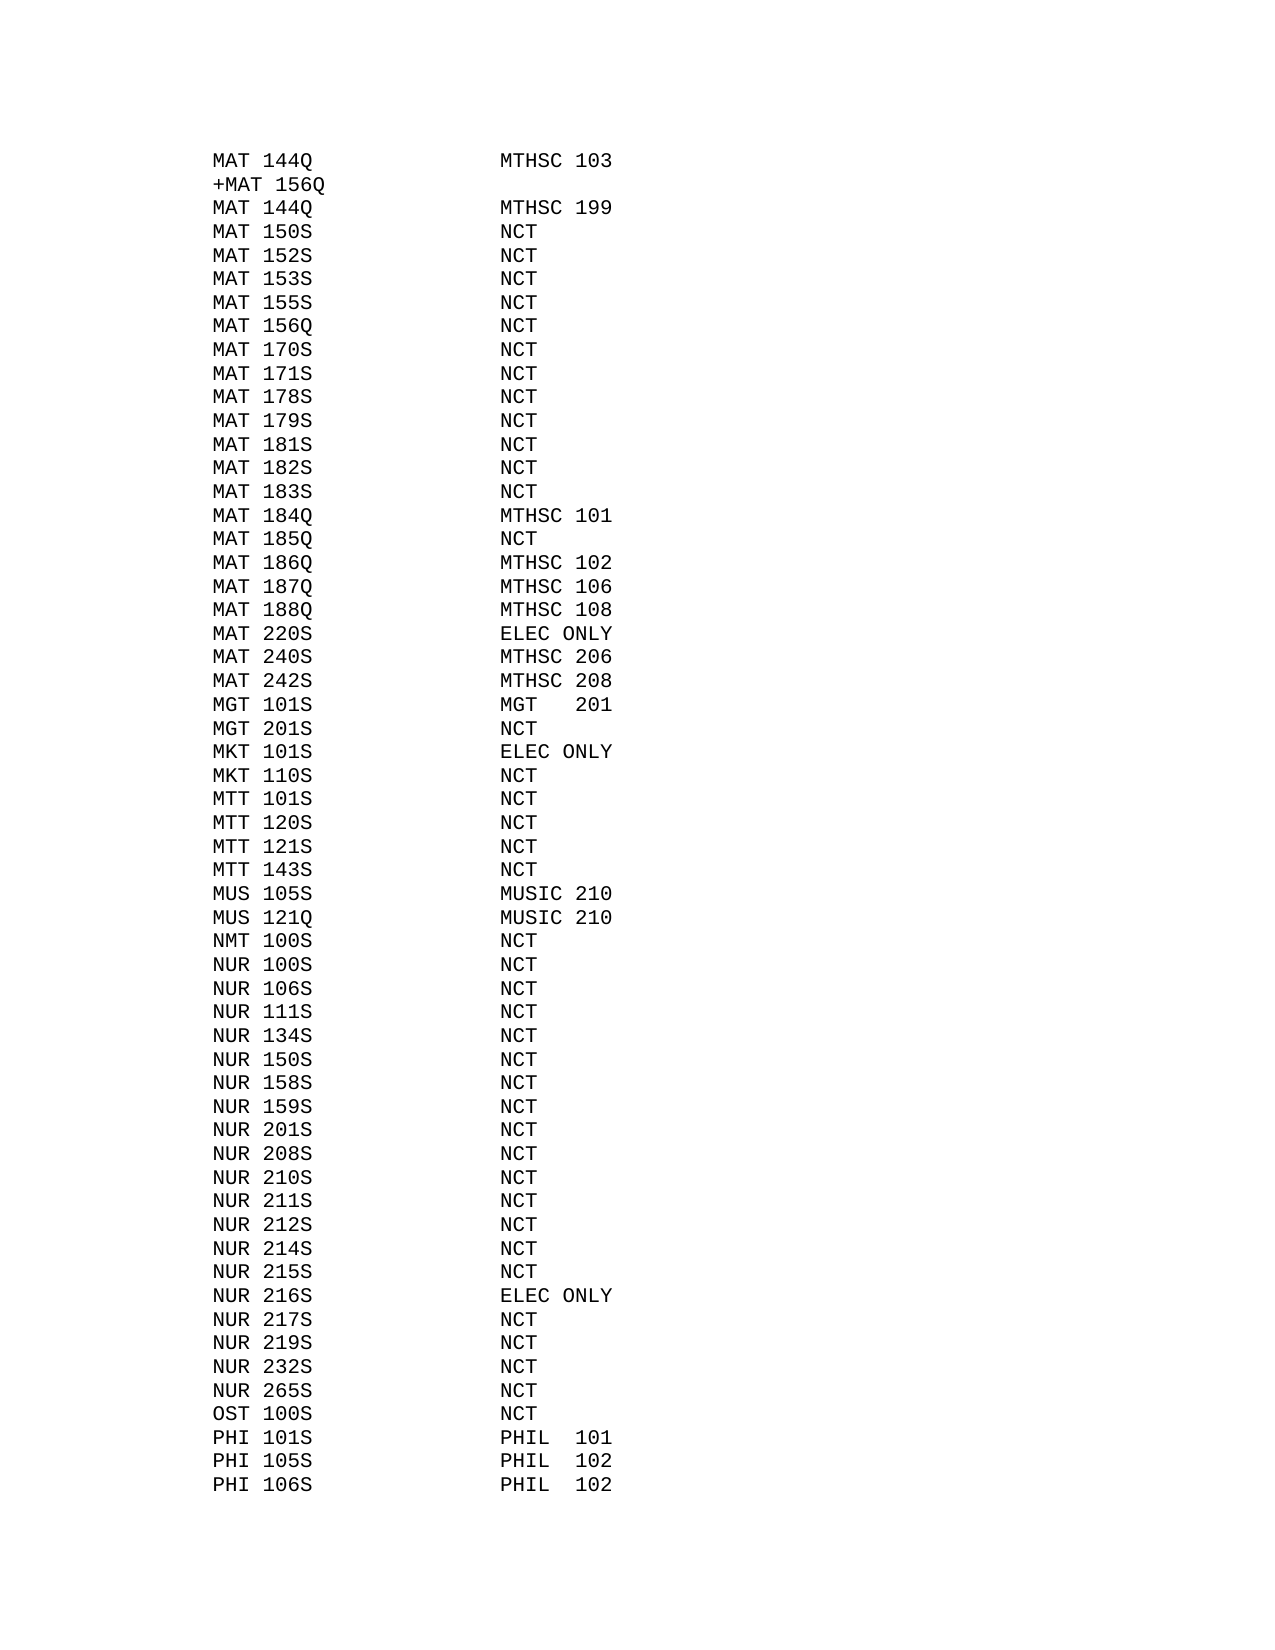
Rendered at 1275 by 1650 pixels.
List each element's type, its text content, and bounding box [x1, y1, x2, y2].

text MTT 121S NCT [150, 836, 1125, 859]
text MTT 143S NCT [150, 859, 1125, 883]
text MAT 242S MTHSC 208 [150, 670, 1125, 694]
text NUR 150S NCT [150, 1048, 1125, 1072]
text NUR 216S ELEC ONLY [150, 1285, 1125, 1309]
text NUR 217S NCT [150, 1309, 1125, 1332]
text NUR 106S NCT [150, 978, 1125, 1001]
text PHI 106S PHIL 102 [150, 1474, 1125, 1498]
text MTT 120S NCT [150, 812, 1125, 836]
text MAT 150S NCT [150, 221, 1125, 244]
text MTT 101S NCT [150, 788, 1125, 812]
text MGT 201S NCT [150, 717, 1125, 741]
text MAT 155S NCT [150, 292, 1125, 316]
text MAT 144Q MTHSC 199 [150, 197, 1125, 221]
text NUR 215S NCT [150, 1261, 1125, 1285]
text NUR 214S NCT [150, 1238, 1125, 1261]
text MAT 153S NCT [150, 268, 1125, 292]
text MAT 156Q NCT [150, 316, 1125, 339]
text MAT 152S NCT [150, 244, 1125, 268]
text NUR 219S NCT [150, 1332, 1125, 1356]
text NUR 158S NCT [150, 1072, 1125, 1096]
text MAT 171S NCT [150, 363, 1125, 386]
text NUR 134S NCT [150, 1025, 1125, 1048]
text MAT 170S NCT [150, 339, 1125, 363]
text NUR 208S NCT [150, 1143, 1125, 1167]
text MUS 121Q MUSIC 210 [150, 907, 1125, 930]
text NUR 211S NCT [150, 1190, 1125, 1214]
text +MAT 156Q [150, 174, 1125, 197]
text MAT 240S MTHSC 206 [150, 647, 1125, 670]
text NUR 159S NCT [150, 1096, 1125, 1119]
text MKT 101S ELEC ONLY [150, 741, 1125, 765]
text PHI 105S PHIL 102 [150, 1451, 1125, 1474]
text NUR 212S NCT [150, 1214, 1125, 1238]
text MAT 186Q MTHSC 102 [150, 552, 1125, 576]
text NMT 100S NCT [150, 930, 1125, 954]
text MAT 182S NCT [150, 457, 1125, 481]
text MAT 188Q MTHSC 108 [150, 599, 1125, 623]
text NUR 111S NCT [150, 1001, 1125, 1025]
text MAT 181S NCT [150, 434, 1125, 457]
text MAT 184Q MTHSC 101 [150, 505, 1125, 528]
text MAT 187Q MTHSC 106 [150, 576, 1125, 599]
text OST 100S NCT [150, 1403, 1125, 1427]
text MAT 179S NCT [150, 410, 1125, 434]
text NUR 201S NCT [150, 1119, 1125, 1143]
text MAT 220S ELEC ONLY [150, 623, 1125, 647]
text MAT 144Q MTHSC 103 [150, 150, 1125, 174]
text MAT 178S NCT [150, 386, 1125, 410]
text NUR 100S NCT [150, 954, 1125, 978]
text PHI 101S PHIL 101 [150, 1427, 1125, 1451]
text MKT 110S NCT [150, 765, 1125, 788]
text MAT 185Q NCT [150, 528, 1125, 552]
text MAT 183S NCT [150, 481, 1125, 505]
text MUS 105S MUSIC 210 [150, 883, 1125, 907]
text NUR 232S NCT [150, 1356, 1125, 1379]
text NUR 210S NCT [150, 1167, 1125, 1190]
text NUR 265S NCT [150, 1379, 1125, 1403]
text MGT 101S MGT 201 [150, 694, 1125, 717]
